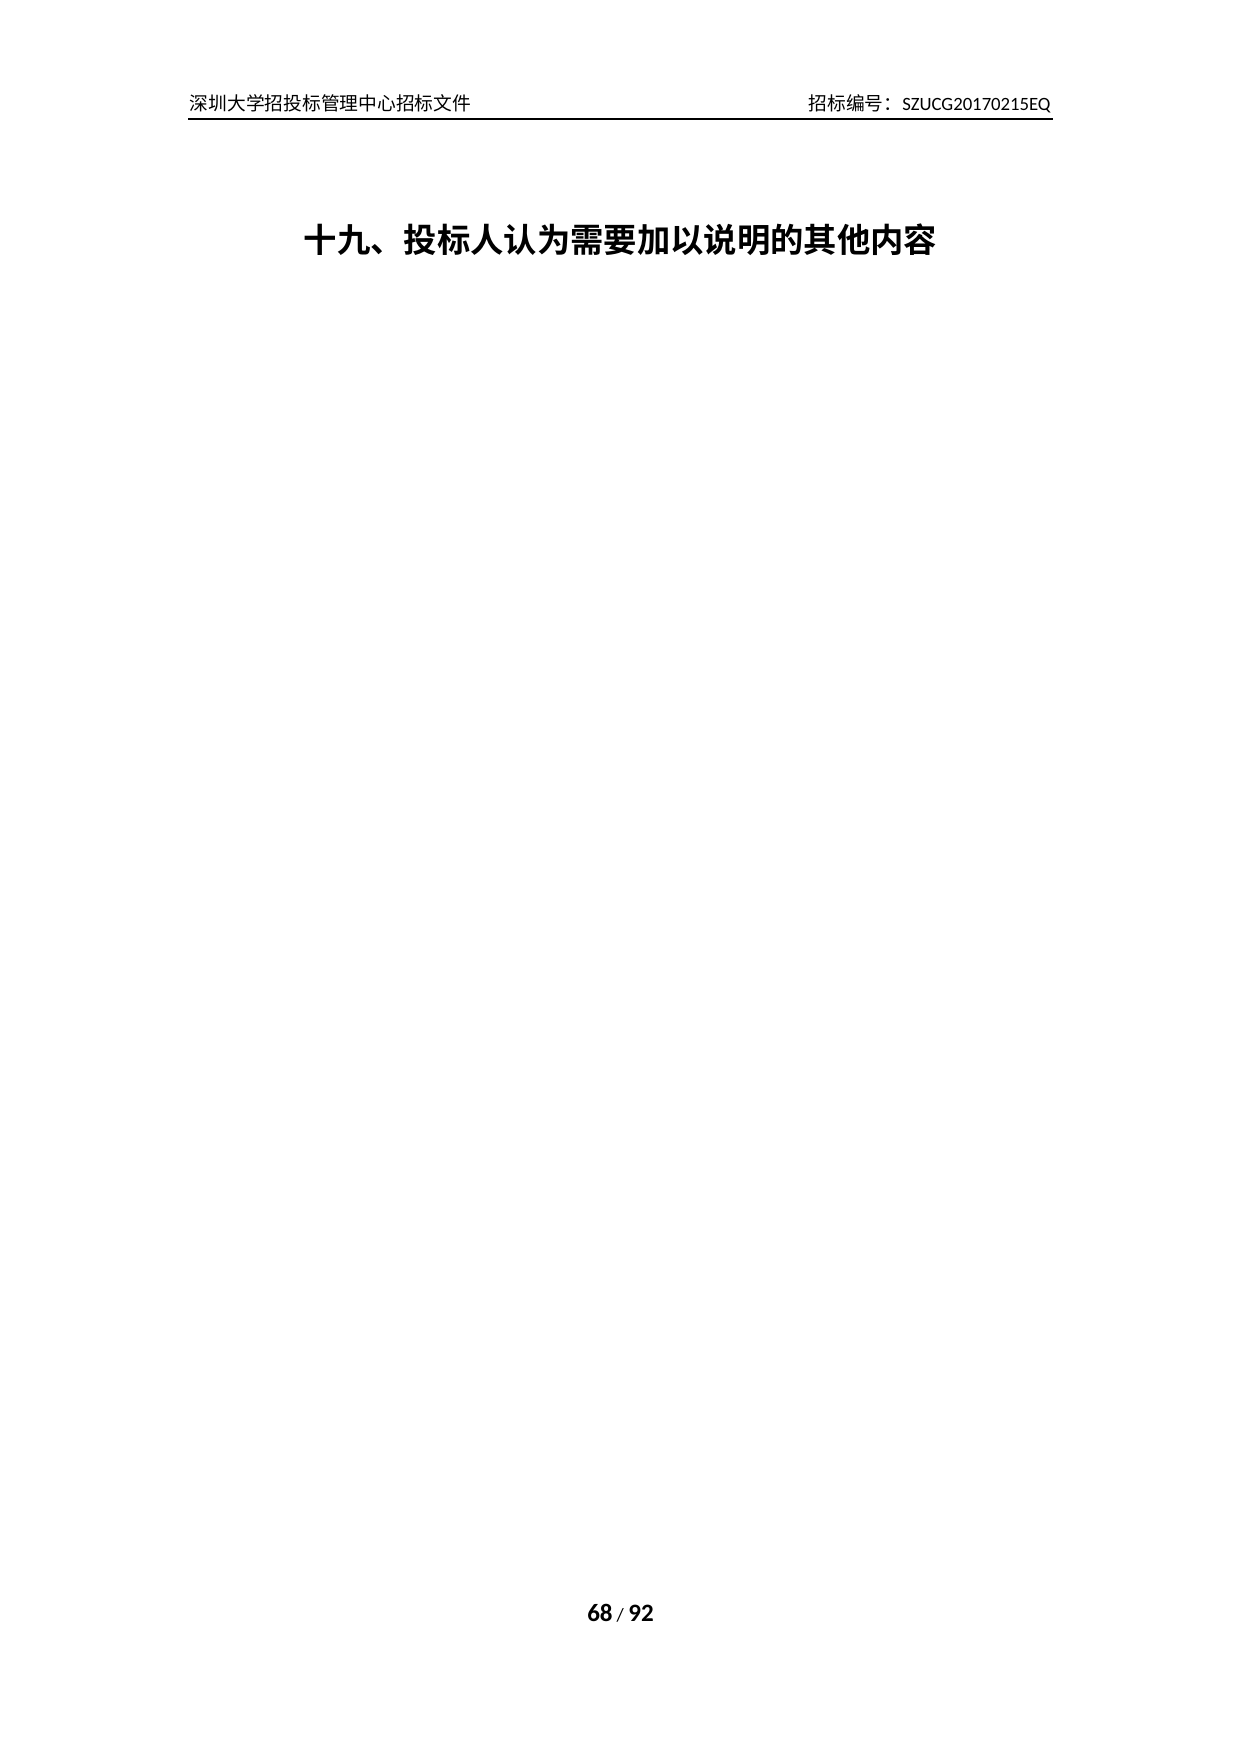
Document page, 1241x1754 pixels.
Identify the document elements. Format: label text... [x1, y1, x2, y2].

text 十九、投标人认为需要加以说明的其他内容 [187, 206, 1053, 271]
